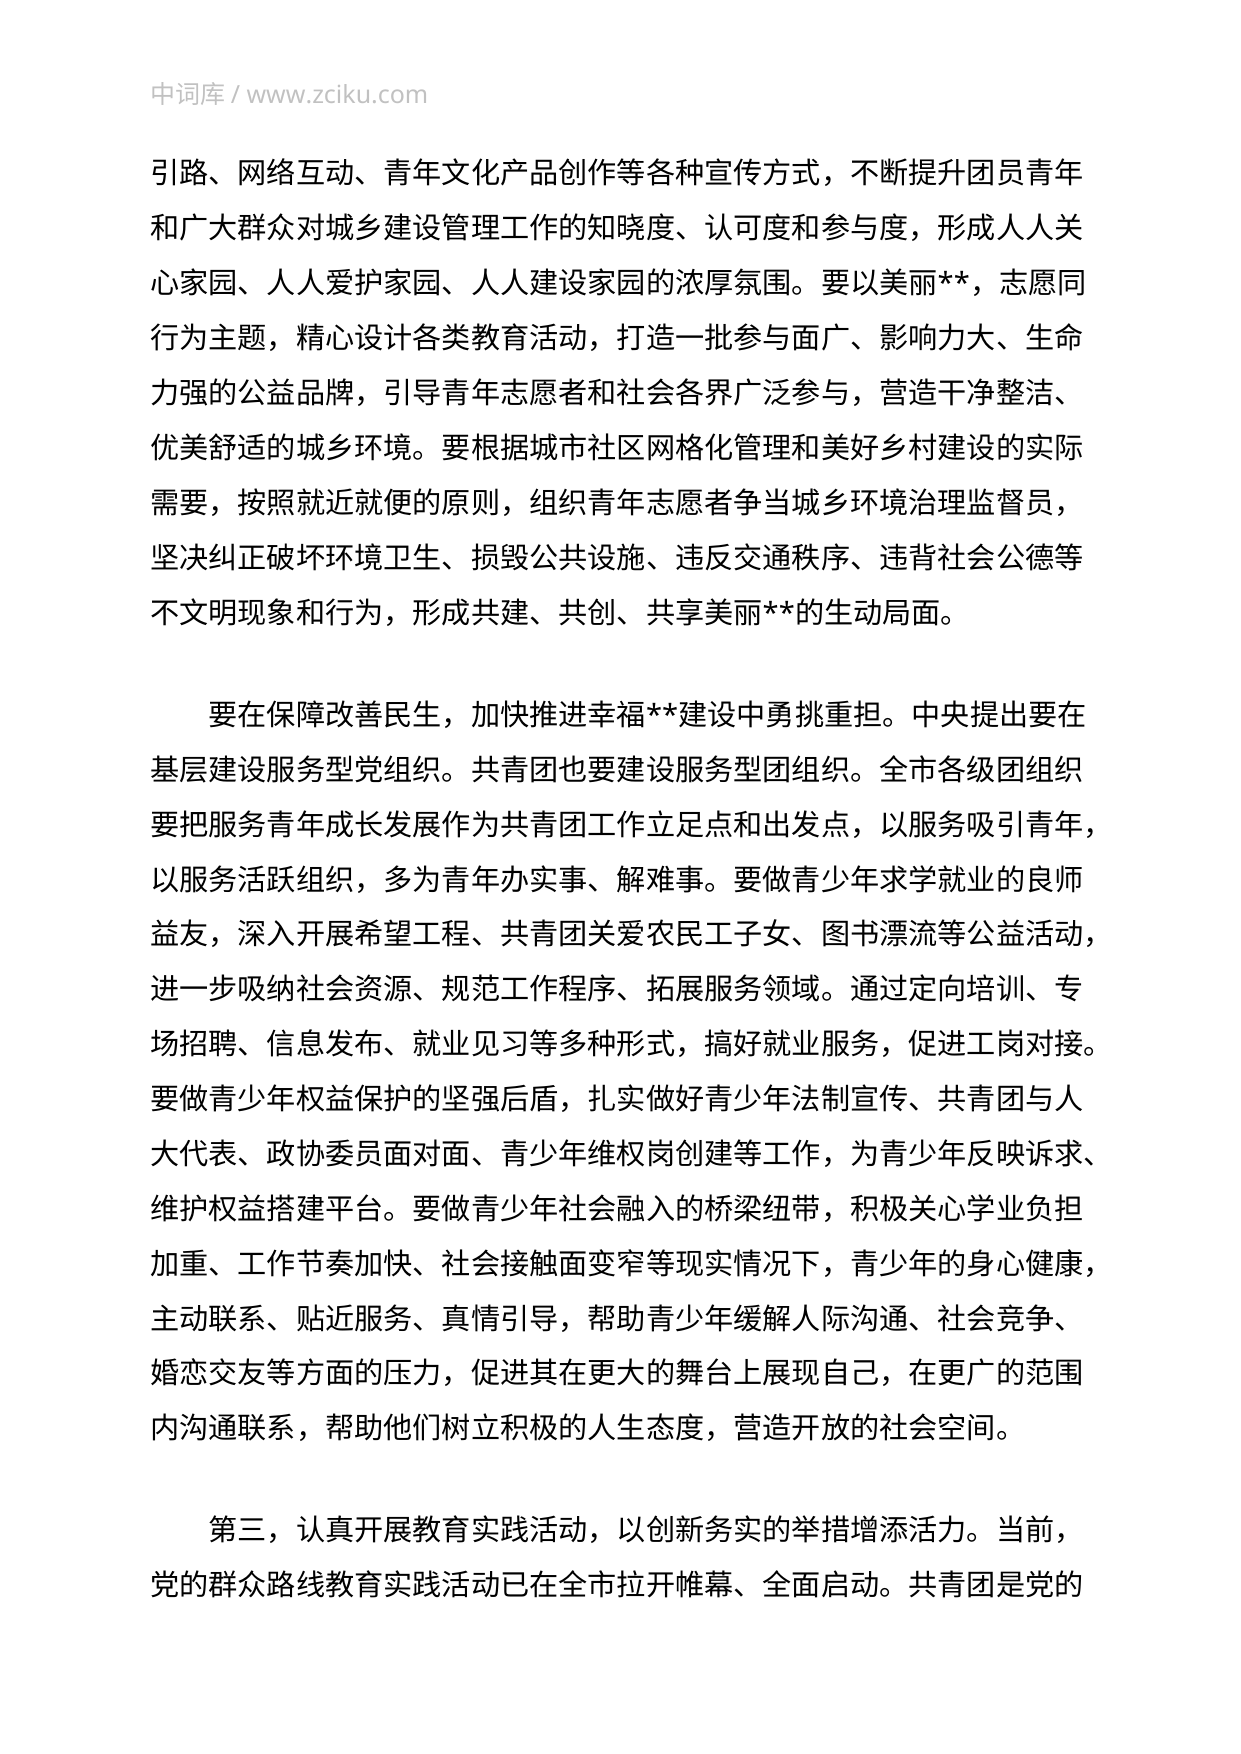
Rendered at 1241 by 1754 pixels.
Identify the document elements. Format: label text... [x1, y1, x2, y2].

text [150, 1507, 1090, 1604]
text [150, 150, 1090, 632]
text 要在保障改善民生，加快推进幸福**建设中勇挑重担。中央提出要在基层建设服务型党组织。共青团也要建设服务型团组织。全市各级团组织要把服务青年成长发展作为共青团工作立足点和出发点，以服务吸引青年，以服务活跃组织，多为青年办实事、解难事。要做青少年求学就业的良师益友，深入开展希望工程、共青团关爱农民工子女、图书漂流等公益活动，进一步吸纳社会资源、规范工作程序、拓展服务领域。通过定向培训、专场招聘、信息发布、就业见习等多种形式，搞好就业服务，促进工岗对接。要做青少年权益保护的坚强后盾，扎实做好青少年法制宣传、共青团与人大代表、政协委员面对面、青少年维权岗创建等工作，为青少年反映诉求、维护权益搭建平台。要做青少年社会融入的桥梁纽带，积极关心学业负担加重、工作节奏加快、社会接触面变窄等现实情况下，青少年的身心健康，主动联系、贴近服务、真情引导，帮助青少年缓解人际沟通、社会竞争、婚恋交友等方面的压力，促进其在更大的舞台上展现自己，在更广的范围内沟通联系，帮助他们树立积极的人生态度，营造开放的社会空间。 [150, 691, 1090, 1447]
